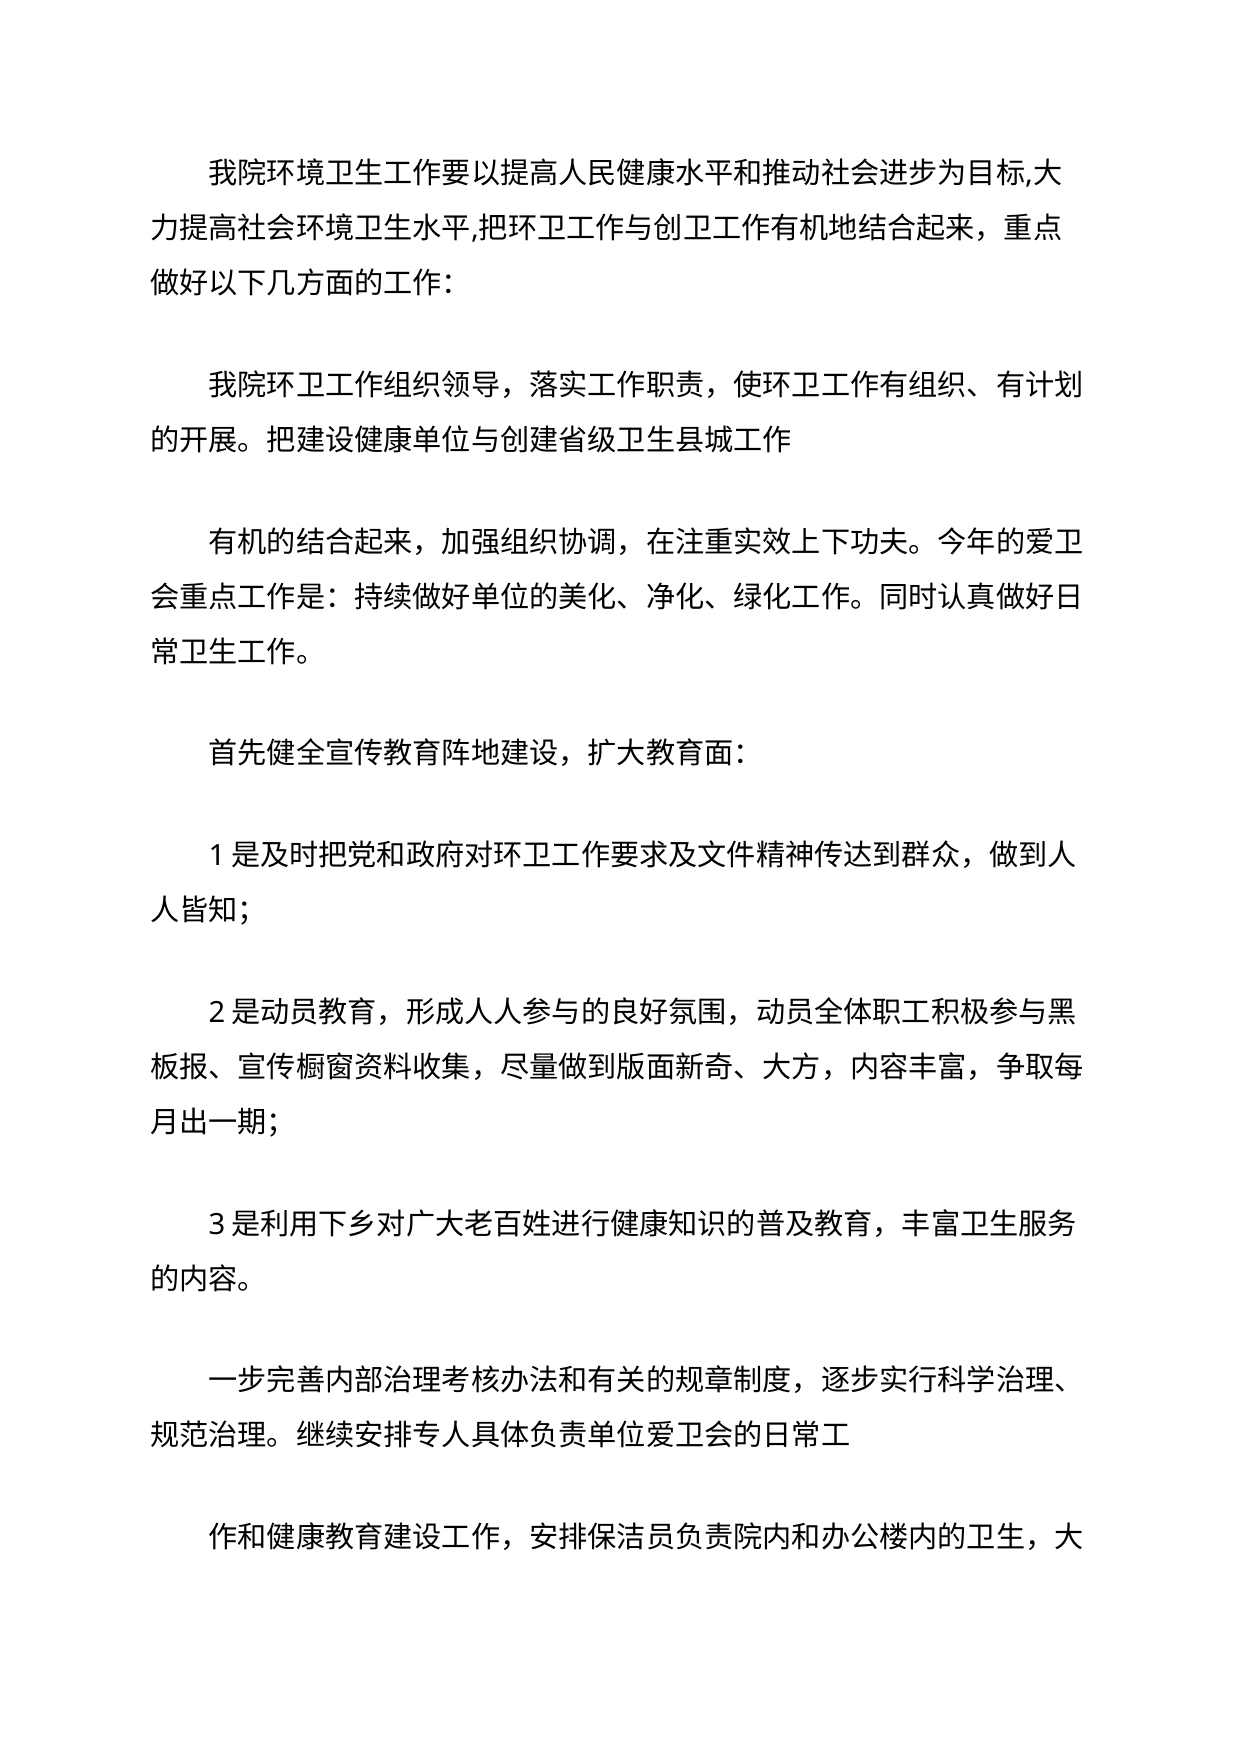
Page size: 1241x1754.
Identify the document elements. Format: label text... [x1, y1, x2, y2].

text 1是及时把党和政府对环卫工作要求及文件精神传达到群众，做到人人皆知； [150, 832, 1090, 929]
text 3是利用下乡对广大老百姓进行健康知识的普及教育，丰富卫生服务的内容。 [150, 1200, 1090, 1297]
text 我院环卫工作组织领导，落实工作职责，使环卫工作有组织、有计划的开展。把建设健康单位与创建省级卫生县城工作 [150, 362, 1090, 459]
text 一步完善内部治理考核办法和有关的规章制度，逐步实行科学治理、规范治理。继续安排专人具体负责单位爱卫会的日常工 [150, 1357, 1090, 1454]
text 2是动员教育，形成人人参与的良好氛围，动员全体职工积极参与黑板报、宣传橱窗资料收集，尽量做到版面新奇、大方，内容丰富，争取每月出一期； [150, 988, 1090, 1141]
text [150, 1514, 1090, 1556]
text 有机的结合起来，加强组织协调，在注重实效上下功夫。今年的爱卫会重点工作是：持续做好单位的美化、净化、绿化工作。同时认真做好日常卫生工作。 [150, 518, 1090, 671]
text 我院环境卫生工作要以提高人民健康水平和推动社会进步为目标,大力提高社会环境卫生水平,把环卫工作与创卫工作有机地结合起来，重点做好以下几方面的工作： [150, 150, 1090, 302]
text 首先健全宣传教育阵地建设，扩大教育面： [150, 730, 1090, 772]
